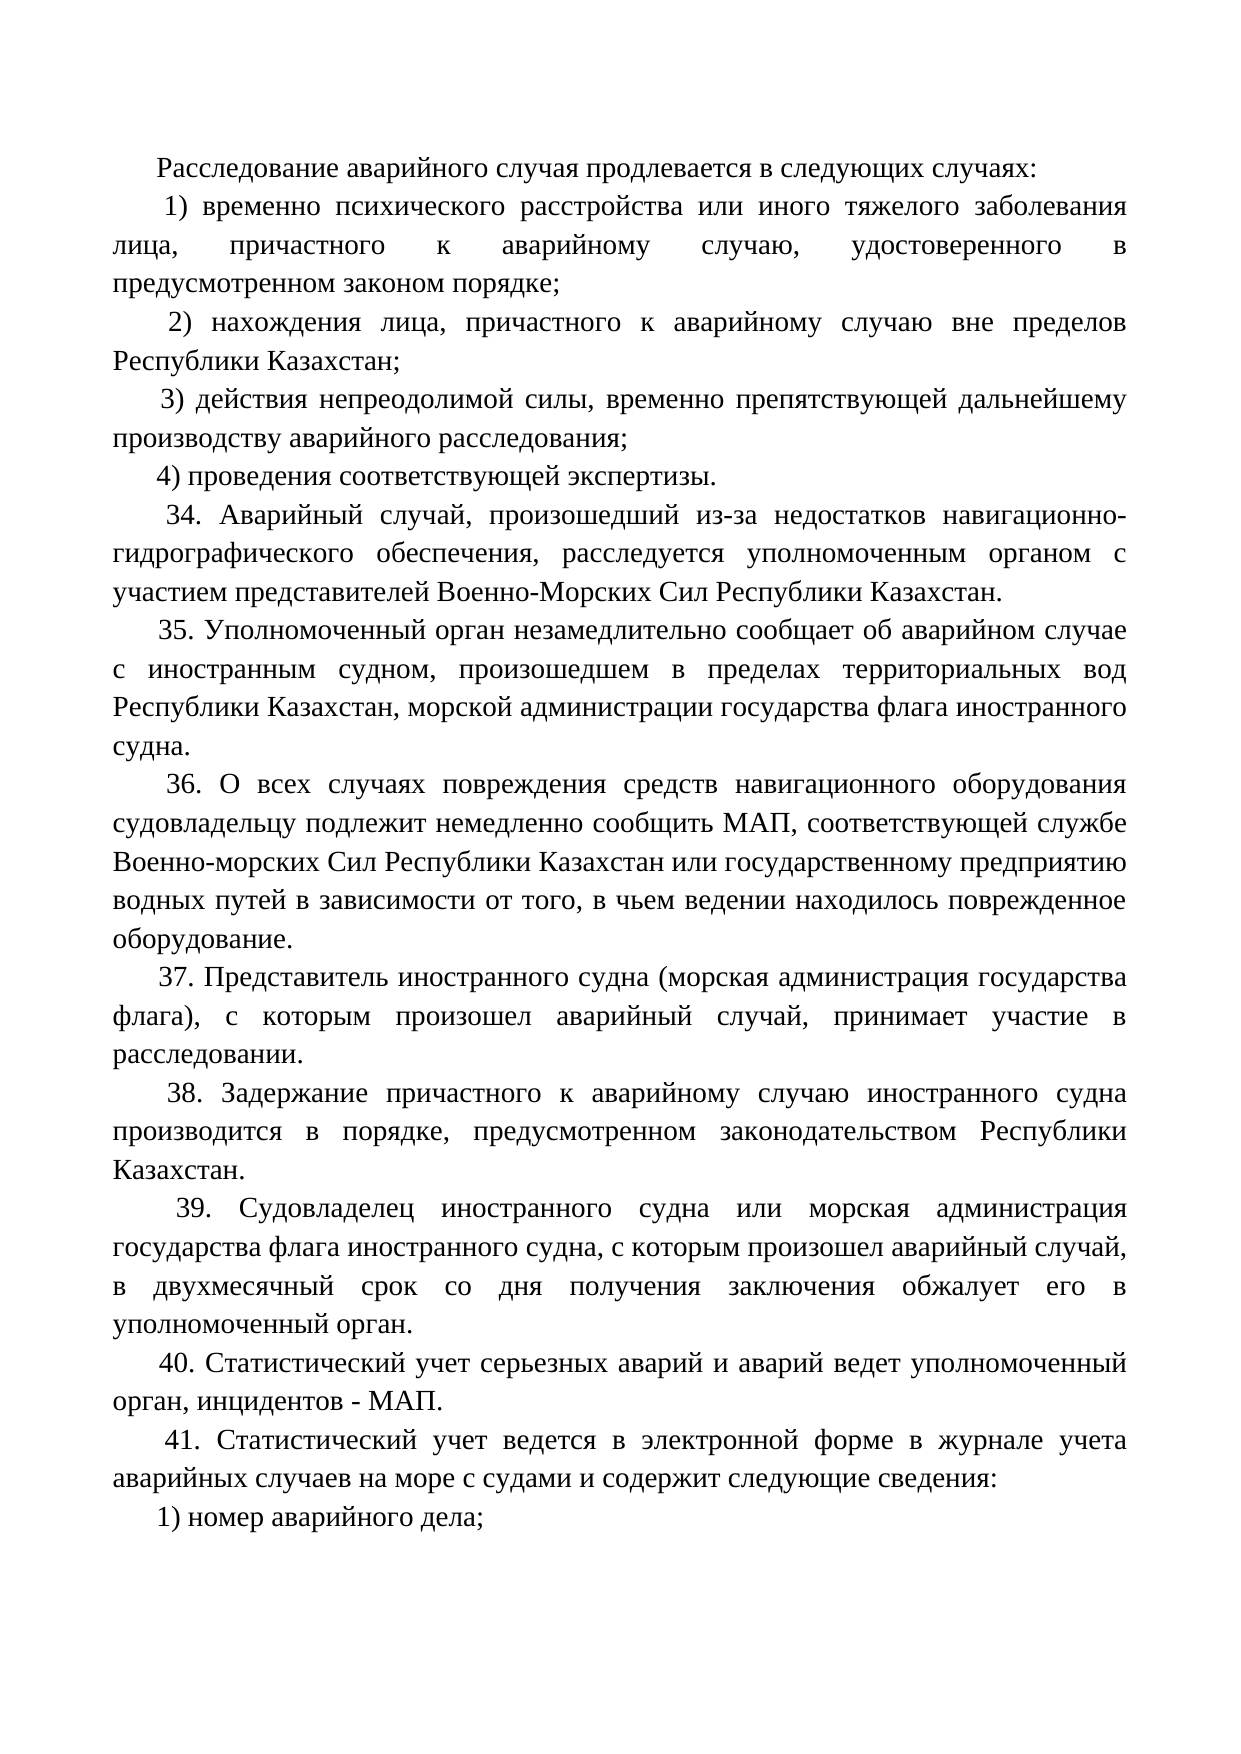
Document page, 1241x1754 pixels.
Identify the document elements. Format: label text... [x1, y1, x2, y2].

text 41. Статистический учет ведется в электронной форме в журнале учета аварийных случаев на море с судами и содержит следующие сведения: [112, 1422, 1128, 1494]
text 3) действия непреодолимой силы, временно препятствующей дальнейшему производству аварийного расследования; [112, 381, 1128, 453]
text 4) проведения соответствующей экспертизы. [112, 458, 1128, 492]
text 36. О всех случаях повреждения средств навигационного оборудования судовладельцу подлежит немедленно сообщить МАП, соответствующей службе Военно-морских Сил Республики Казахстан или государственному предприятию водных путей в зависимости от того, в чьем ведении находилось поврежденное оборудование. [112, 767, 1128, 954]
text 2) нахождения лица, причастного к аварийному случаю вне пределов Республики Казахстан; [112, 304, 1128, 376]
text 1) номер аварийного дела; [112, 1499, 1128, 1532]
text 39. Судовладелец иностранного судна или морская администрация государства флага иностранного судна, с которым произошел аварийный случай, в двухмесячный срок со дня получения заключения обжалует его в уполномоченный орган. [112, 1191, 1128, 1340]
text Расследование аварийного случая продлевается в следующих случаях: [112, 150, 1128, 183]
text 40. Статистический учет серьезных аварий и аварий ведет уполномоченный орган, инцидентов - МАП. [112, 1345, 1128, 1417]
text 34. Аварийный случай, произошедший из-за недостатков навигационно-гидрографического обеспечения, расследуется уполномоченным органом с участием представителей Военно-Морских Сил Республики Казахстан. [112, 497, 1128, 607]
text 1) временно психического расстройства или иного тяжелого заболевания лица, причастного к аварийному случаю, удостоверенного в предусмотренном законом порядке; [112, 188, 1128, 299]
text 35. Уполномоченный орган незамедлительно сообщает об аварийном случае с иностранным судном, произошедшем в пределах территориальных вод Республики Казахстан, морской администрации государства флага иностранного судна. [112, 612, 1128, 762]
text 37. Представитель иностранного судна (морская администрация государства флага), с которым произошел аварийный случай, принимает участие в расследовании. [112, 959, 1128, 1070]
text 38. Задержание причастного к аварийному случаю иностранного судна производится в порядке, предусмотренном законодательством Республики Казахстан. [112, 1075, 1128, 1186]
